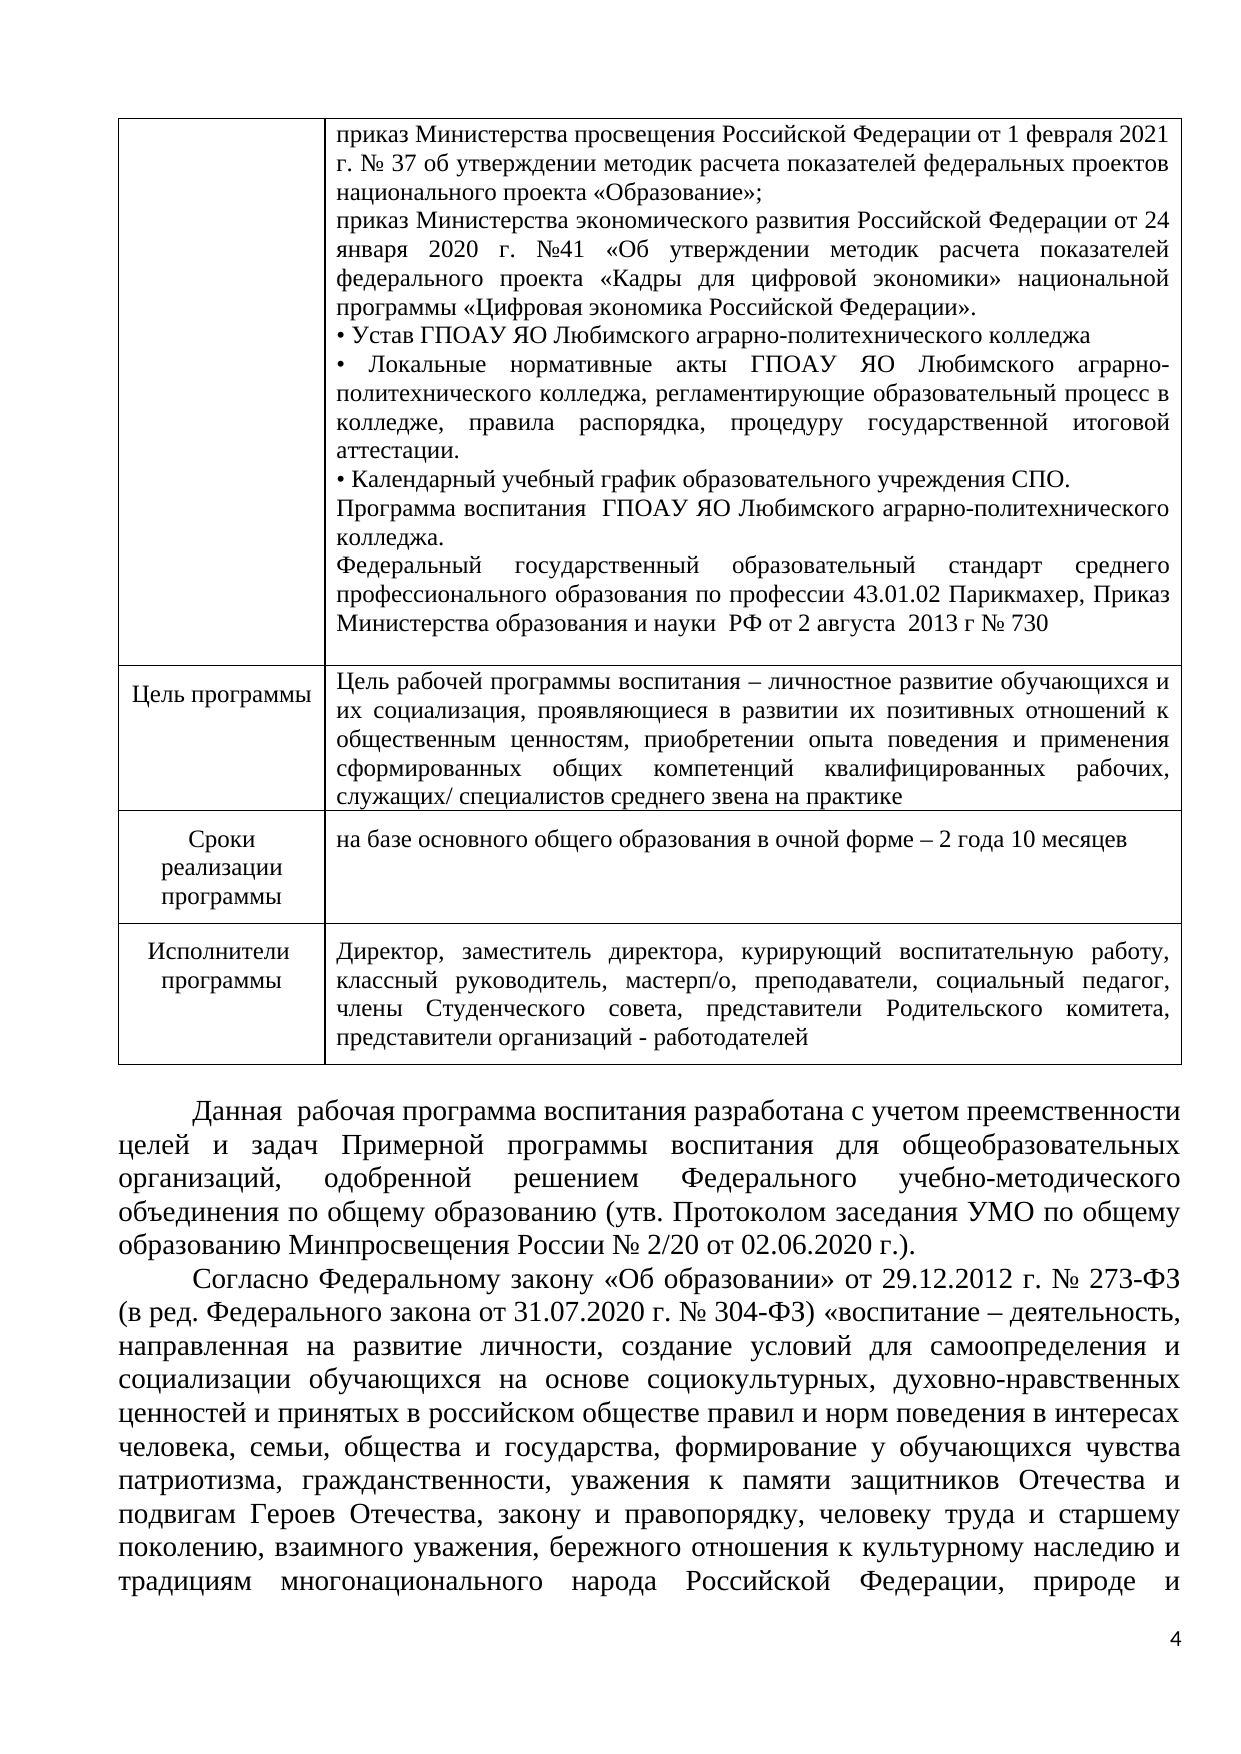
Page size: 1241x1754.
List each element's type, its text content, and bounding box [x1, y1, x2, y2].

table_cell Директор, заместитель директора, курирующий воспитательную работу, классный руководитель, мастерп/о, преподаватели, социальный педагог, члены Студенческого совета, представители Родительского комитета, представители организаций - работодателей [326, 924, 1181, 1063]
table_cell Цель рабочей программы воспитания – личностное развитие обучающихся и их социализация, проявляющиеся в развитии их позитивных отношений к общественным ценностям, приобретении опыта поведения и применения сформированных общих компетенций квалифицированных рабочих, служащих/ специалистов среднего звена на практике [326, 666, 1181, 810]
table_cell Цель программы [119, 666, 324, 810]
table_cell на базе основного общего образования в очной форме – 2 года 10 месяцев [326, 811, 1181, 922]
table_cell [119, 119, 324, 665]
text Данная рабочая программа воспитания разработана с учетом преемственности целей и задач Примерной программы воспитания для общеобразовательных организаций, одобренной решением Федерального учебно-методического объединения по общему образованию (утв. Протоколом заседания УМО по общему образованию Минпросвещения России № 2/20 от 02.06.2020 г.). [118, 1093, 1181, 1261]
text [118, 1261, 1181, 1596]
table_cell Сроки реализации программы [119, 811, 324, 922]
table_cell Исполнители программы [119, 924, 324, 1063]
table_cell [326, 119, 1181, 665]
